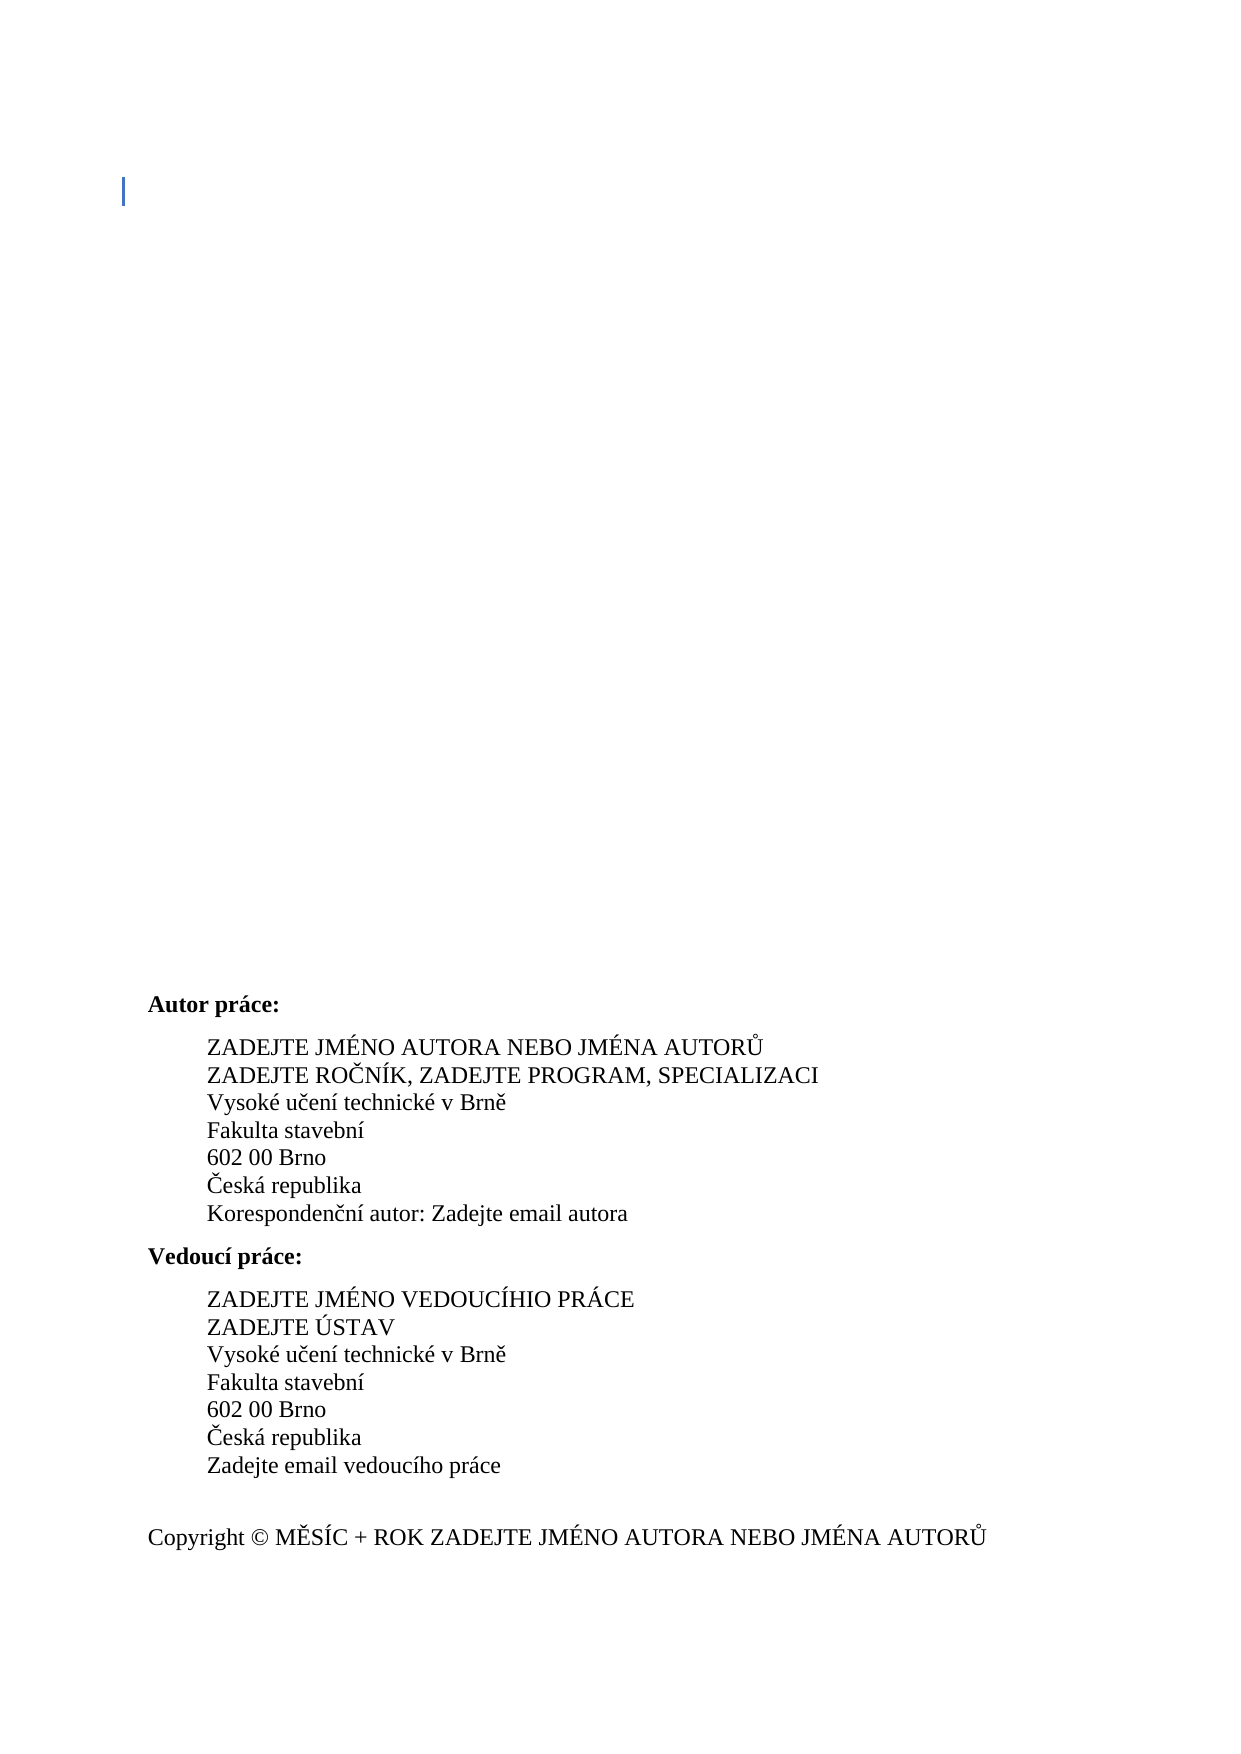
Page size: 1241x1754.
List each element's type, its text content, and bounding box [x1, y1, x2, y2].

text Autor práce: [148, 990, 1093, 1017]
text ZADEJTE JMÉNO AUTORA NEBO JMÉNA AUTORŮ ZADEJTE ROČNÍK, ZADEJTE PROGRAM, SPECIALIZACI Vysoké učení technické v Brně Fakulta stavební 602 00 Brno Česká republika Korespondenční autor: Zadejte email autora [207, 1033, 1093, 1226]
text ZADEJTE JMÉNO VEDOUCÍHIO PRÁCE ZADEJTE ÚSTAV Vysoké učení technické v Brně Fakulta stavební 602 00 Brno Česká republika Zadejte email vedoucího práce [207, 1285, 1093, 1478]
text Copyright © MĚSÍC + ROK ZADEJTE JMÉNO AUTORA NEBO JMÉNA AUTORŮ [148, 1494, 1093, 1550]
text Vedoucí práce: [148, 1242, 1093, 1269]
